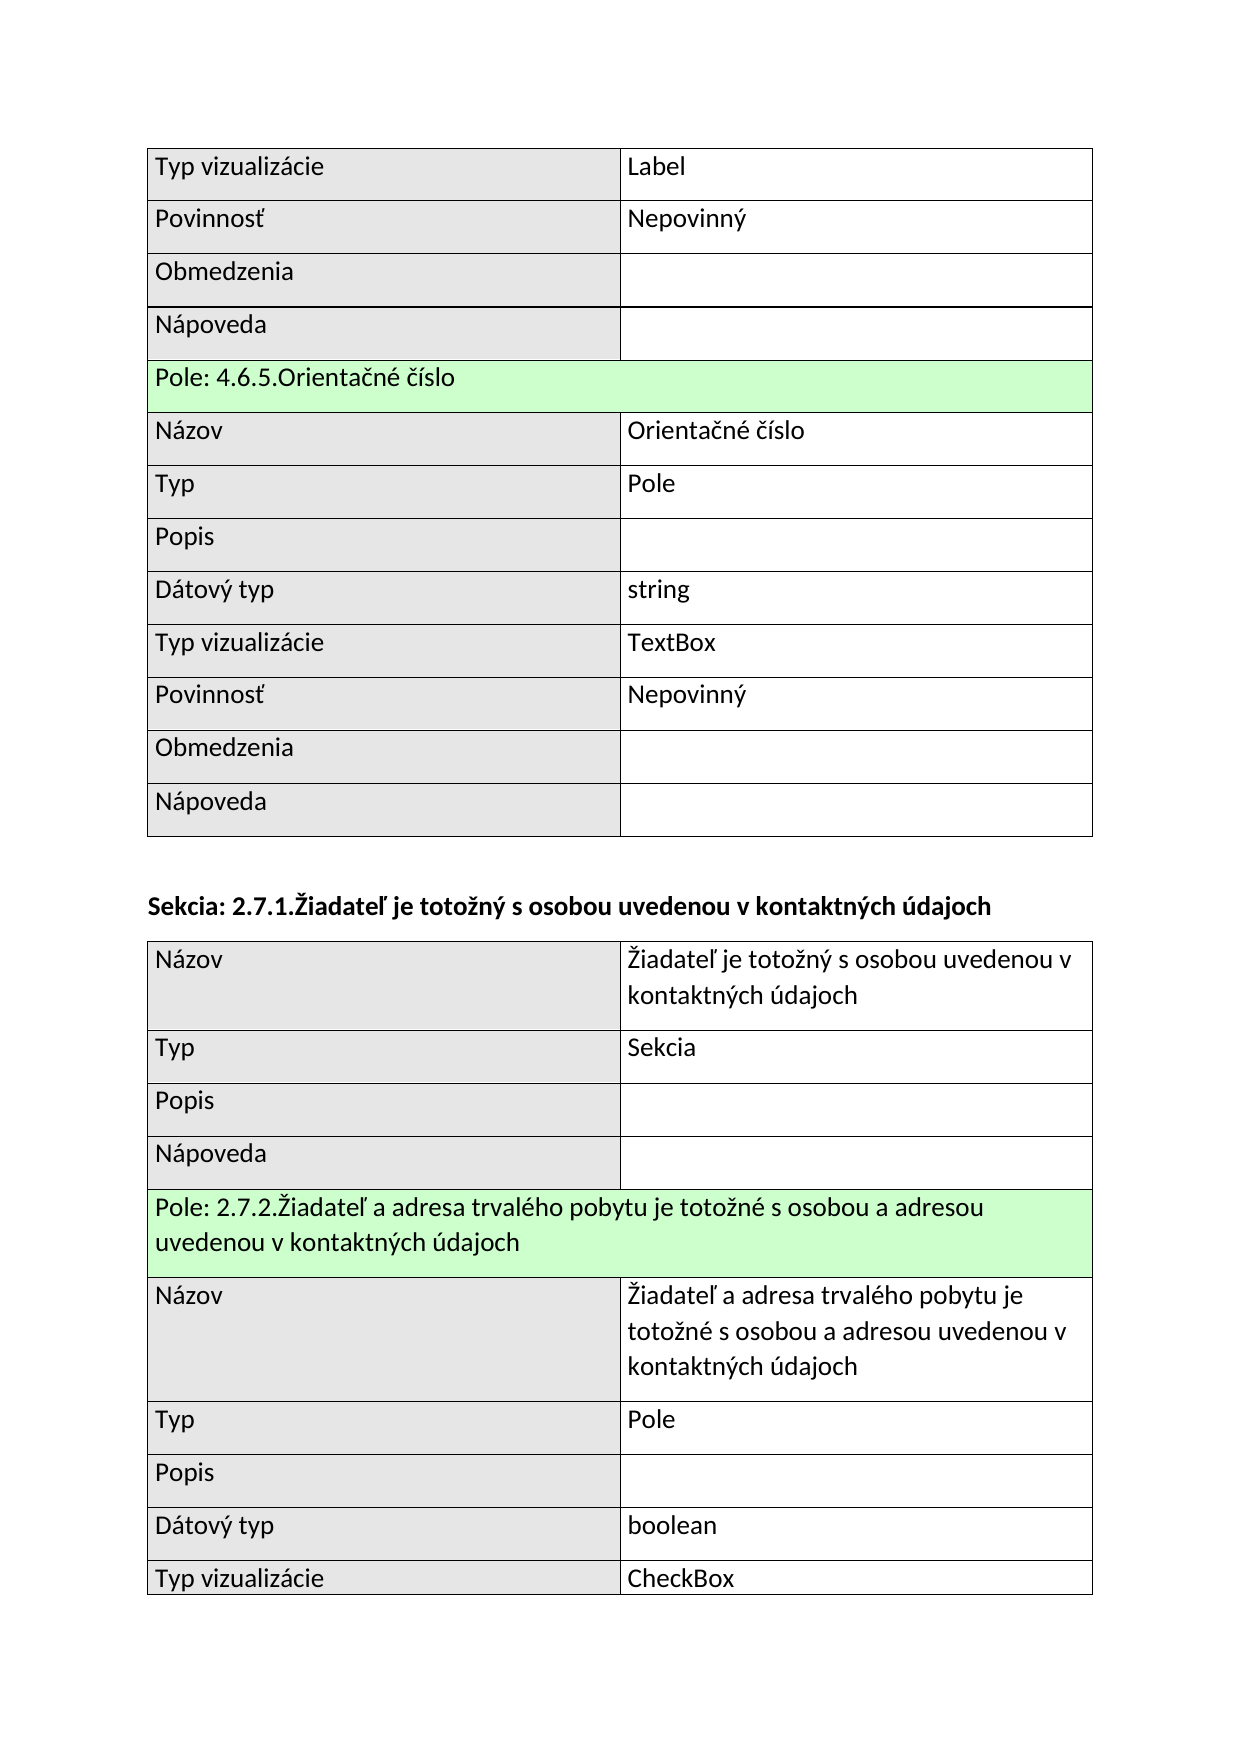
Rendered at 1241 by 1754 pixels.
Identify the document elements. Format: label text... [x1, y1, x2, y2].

table_cell Nápoveda [148, 308, 620, 359]
table_cell Typ [148, 466, 620, 518]
table_cell [621, 1137, 1092, 1189]
table_cell Nápoveda [148, 784, 620, 836]
table_cell [621, 784, 1092, 836]
table_cell Sekcia [621, 1031, 1092, 1082]
table_cell [621, 1084, 1092, 1136]
table_header Názov [148, 942, 620, 1029]
table_cell Typ [148, 1031, 620, 1082]
table_cell Názov [148, 413, 620, 465]
table_cell Nepovinný [621, 201, 1092, 253]
table_cell Popis [148, 519, 620, 571]
table_cell Popis [148, 1084, 620, 1136]
table_cell CheckBox [621, 1561, 1092, 1594]
table_cell Pole: 4.6.5.Orientačné číslo [148, 361, 1092, 412]
table_cell Nápoveda [148, 1137, 620, 1189]
table_header Žiadateľ je totožný s osobou uvedenou v kontaktných údajoch [621, 942, 1092, 1029]
table_cell Žiadateľ a adresa trvalého pobytu je totožné s osobou a adresou uvedenou v kontaktných údajoch [621, 1278, 1092, 1401]
table_cell Orientačné číslo [621, 413, 1092, 465]
text Sekcia: 2.7.1.Žiadateľ je totožný s osobou uvedenou v kontaktných údajoch [148, 889, 1093, 922]
table_cell boolean [621, 1508, 1092, 1560]
table_cell Typ [148, 1402, 620, 1454]
table_cell Pole: 2.7.2.Žiadateľ a adresa trvalého pobytu je totožné s osobou a adresou uvedenou v kontaktných údajoch [148, 1190, 1092, 1277]
table_cell Popis [148, 1455, 620, 1507]
table_cell string [621, 572, 1092, 624]
table_cell [621, 519, 1092, 571]
table_cell Nepovinný [621, 678, 1092, 729]
table_cell [621, 254, 1092, 306]
table_cell [621, 308, 1092, 359]
table_cell Label [621, 149, 1092, 200]
table_cell Typ vizualizácie [148, 1561, 620, 1594]
table_cell Obmedzenia [148, 731, 620, 783]
table_cell [621, 1455, 1092, 1507]
table_cell Pole [621, 466, 1092, 518]
table_cell Obmedzenia [148, 254, 620, 306]
table_cell Názov [148, 1278, 620, 1401]
table_cell Pole [621, 1402, 1092, 1454]
table_cell Typ vizualizácie [148, 149, 620, 200]
table_cell [621, 731, 1092, 783]
table_cell Povinnosť [148, 678, 620, 729]
table_cell Dátový typ [148, 1508, 620, 1560]
table_cell TextBox [621, 625, 1092, 677]
table_cell Typ vizualizácie [148, 625, 620, 677]
table_cell Dátový typ [148, 572, 620, 624]
table_cell Povinnosť [148, 201, 620, 253]
